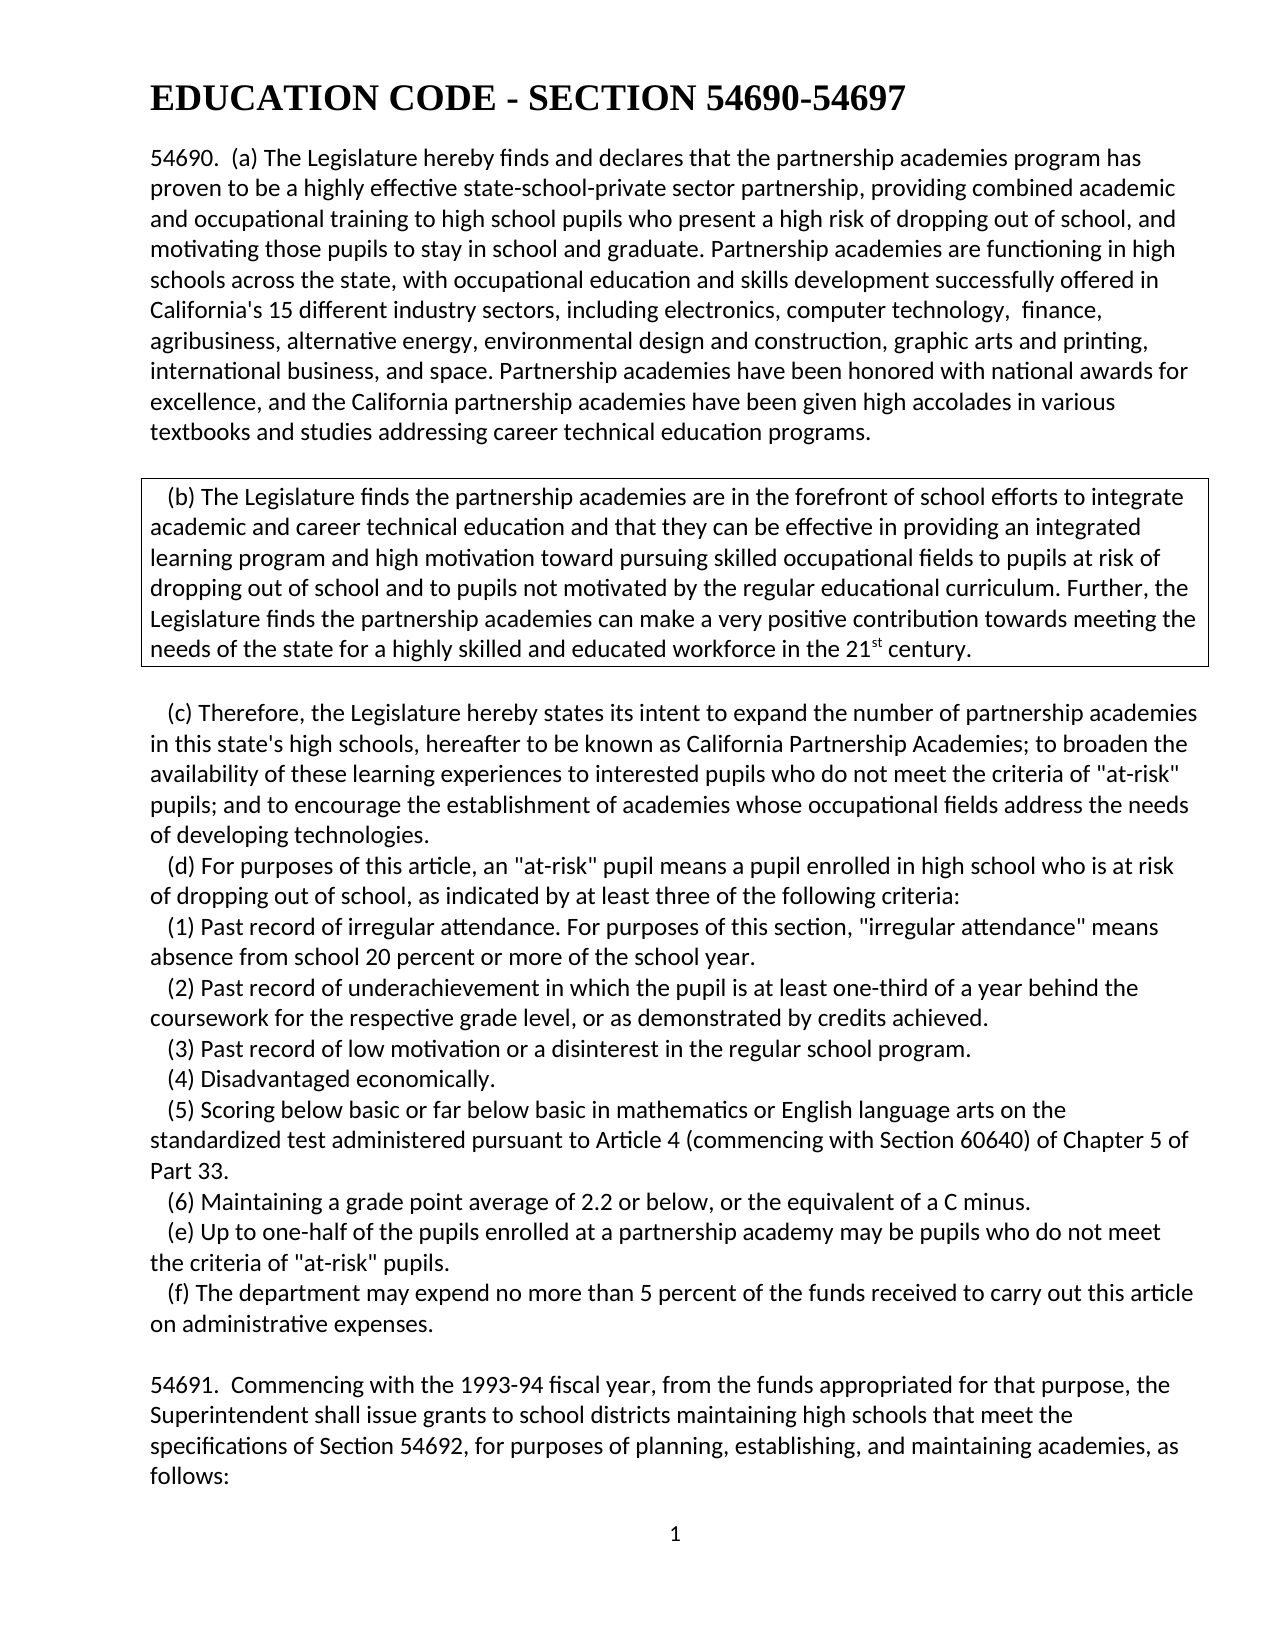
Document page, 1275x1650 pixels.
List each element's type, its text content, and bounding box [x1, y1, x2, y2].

text (3) Past record of low motivation or a disinterest in the regular school program. [150, 1033, 1200, 1064]
text 54691. Commencing with the 1993-94 fiscal year, from the funds appropriated for that purpose, the Superintendent shall issue grants to school districts maintaining high schools that meet the specifications of Section 54692, for purposes of planning, establishing, and maintaining academies, as follows: [150, 1369, 1200, 1491]
text (5) Scoring below basic or far below basic in mathematics or English language arts on the standardized test administered pursuant to Article 4 (commencing with Section 60640) of Chapter 5 of Part 33. [150, 1094, 1200, 1186]
text (2) Past record of underachievement in which the pupil is at least one-third of a year behind the coursework for the respective grade level, or as demonstrated by credits achieved. [150, 972, 1200, 1033]
text (e) Up to one-half of the pupils enrolled at a partnership academy may be pupils who do not meet the criteria of "at-risk" pupils. [150, 1216, 1200, 1277]
text (4) Disadvantaged economically. [150, 1064, 1200, 1094]
text EDUCATION CODE - SECTION 54690-54697 [150, 75, 1200, 118]
text (f) The department may expend no more than 5 percent of the funds received to carry out this article on administrative expenses. [150, 1277, 1200, 1338]
text (6) Maintaining a grade point average of 2.2 or below, or the equivalent of a C minus. [150, 1186, 1200, 1216]
text (d) For purposes of this article, an "at-risk" pupil means a pupil enrolled in high school who is at risk of dropping out of school, as indicated by at least three of the following criteria: [150, 850, 1200, 911]
text (b) The Legislature finds the partnership academies are in the forefront of school efforts to integrate academic and career technical education and that they can be effective in providing an integrated learning program and high motivation toward pursuing skilled occupational fields to pupils at risk of dropping out of school and to pupils not motivated by the regular educational curriculum. Further, the Legislature finds the partnership academies can make a very positive contribution towards meeting the needs of the state for a highly skilled and educated workforce in the 21st century. [142, 479, 1208, 666]
text (1) Past record of irregular attendance. For purposes of this section, "irregular attendance" means absence from school 20 percent or more of the school year. [150, 911, 1200, 972]
text 54690. (a) The Legislature hereby finds and declares that the partnership academies program has proven to be a highly effective state-school-private sector partnership, providing combined academic and occupational training to high school pupils who present a high risk of dropping out of school, and motivating those pupils to stay in school and graduate. Partnership academies are functioning in high schools across the state, with occupational education and skills development successfully offered in California's 15 different industry sectors, including electronics, computer technology, finance, agribusiness, alternative energy, environmental design and construction, graphic arts and printing, international business, and space. Partnership academies have been honored with national awards for excellence, and the California partnership academies have been given high accolades in various textbooks and studies addressing career technical education programs. [150, 142, 1200, 447]
text (c) Therefore, the Legislature hereby states its intent to expand the number of partnership academies in this state's high schools, hereafter to be known as California Partnership Academies; to broaden the availability of these learning experiences to interested pupils who do not meet the criteria of "at-risk" pupils; and to encourage the establishment of academies whose occupational fields address the needs of developing technologies. [150, 697, 1200, 850]
